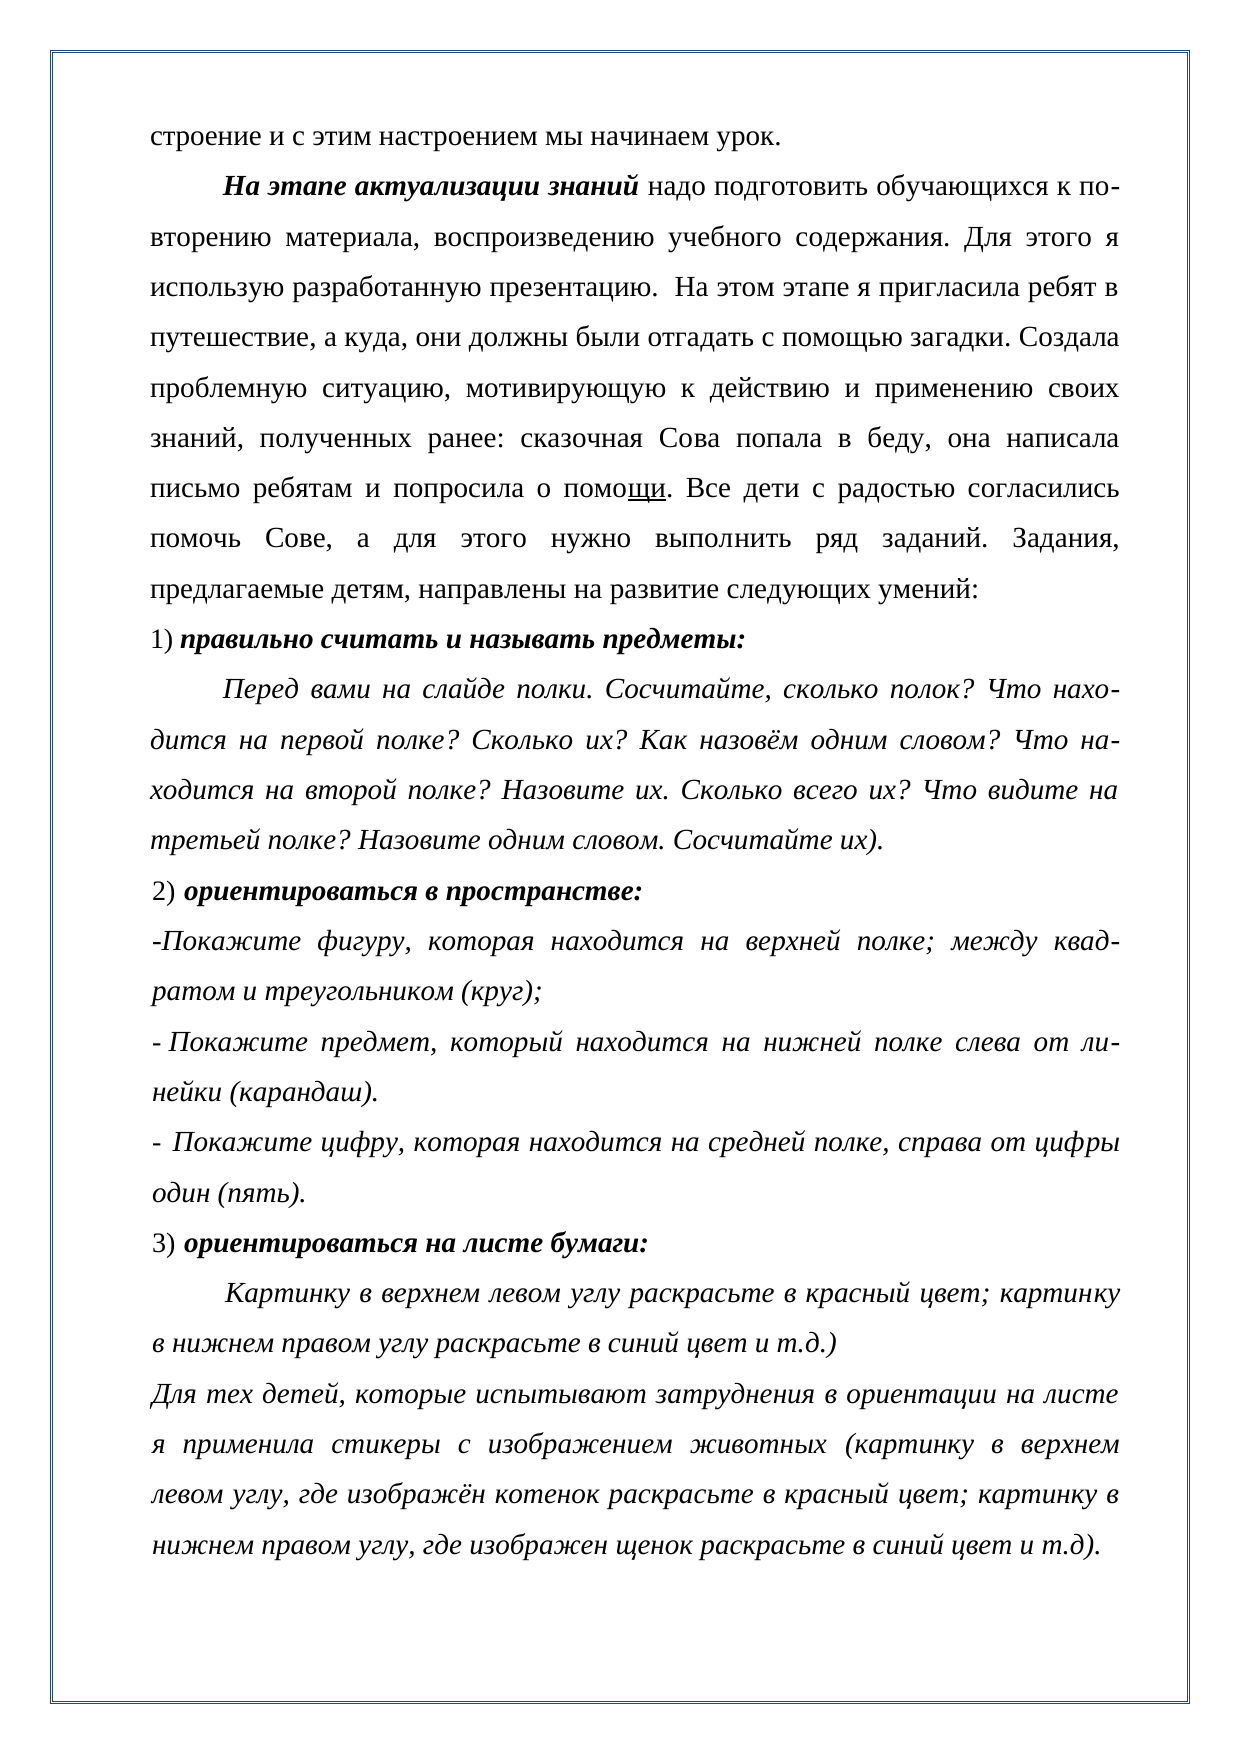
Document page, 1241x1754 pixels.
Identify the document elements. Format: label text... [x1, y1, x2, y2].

text Картинку в верхнем левом углу раскрасьте в красный цвет; картинку в нижнем правом углу раскрасьте в синий цвет и т.д.) [152, 1275, 1120, 1359]
list Покажите предмет, который находится на нижней полке слева от линейки (карандаш). [152, 1024, 1120, 1108]
list Покажите цифру, которая находится на средней полке, справа от цифры один (пять). [152, 1124, 1120, 1208]
text Для тех детей, которые испытывают затруднения в ориентации на листе я применила стикеры с изображением животных (картинку в верхнем левом углу, где изображён котенок раскрасьте в красный цвет; картинку в нижнем правом углу, где изображен щенок раскрасьте в синий цвет и т.д). [152, 1376, 1120, 1560]
text На этапе актуализации знаний надо подготовить обучающихся к повторению материала, воспроизведению учебного содержания. Для этого я использую разработанную презентацию. На этом этапе я пригласила ребят в путешествие, а куда, они должны были отгадать с помощью загадки. Создала проблемную ситуацию, мотивирующую к действию и применению своих знаний, полученных ранее: сказочная Сова попала в беду, она написала письмо ребятам и попросила о помощи. Все дети с радостью согласились помочь Сове, а для этого нужно выполнить ряд заданий. Задания, предлагаемые детям, направлены на развитие следующих умений: [150, 168, 1120, 604]
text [150, 118, 1120, 152]
list ориентироваться на листе бумаги: [152, 1225, 1122, 1258]
list правильно считать и называть предметы: [150, 621, 1122, 655]
text Перед вами на слайде полки. Сосчитайте, сколько полок? Что находится на первой полке? Сколько их? Как назовём одним словом? Что находится на второй полке? Назовите их. Сколько всего их? Что видите на третьей полке? Назовите одним словом. Сосчитайте их). [150, 672, 1120, 856]
list ориентироваться в пространстве: [152, 873, 1122, 906]
text -Покажите фигуру, которая находится на верхней полке; между квадратом и треугольником (круг); [152, 923, 1120, 1007]
